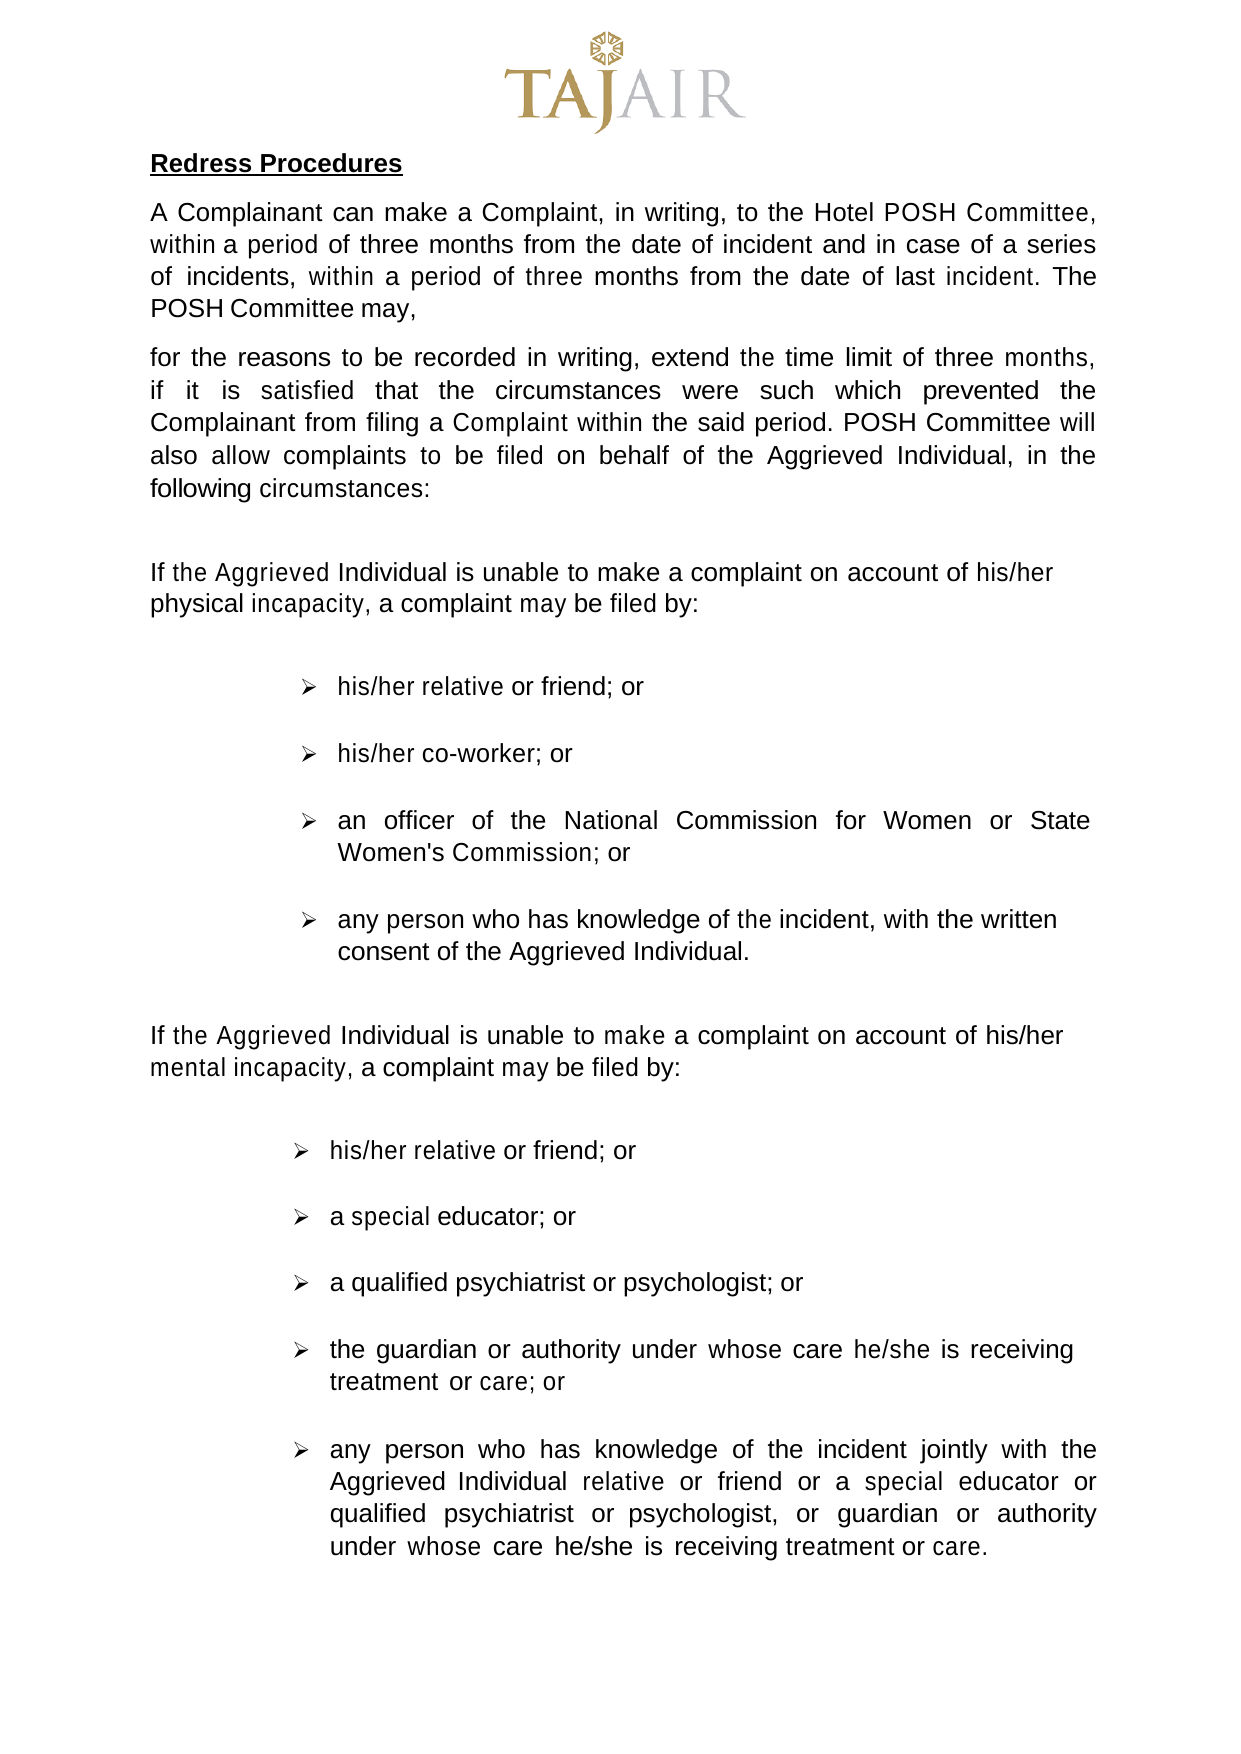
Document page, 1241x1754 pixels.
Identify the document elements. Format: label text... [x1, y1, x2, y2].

list any person who has knowledge of the incident, with the written consent of the Aggrieved Individual. [300, 903, 1097, 966]
list his/her relative or friend; or [292, 1135, 1101, 1165]
text If the Aggrieved Individual is unable to make a complaint on account of his/her physical incapacity, a complaint may be filed by: [150, 556, 1097, 619]
list a special educator; or [292, 1201, 1101, 1232]
picture [502, 29, 748, 136]
text for the reasons to be recorded in writing, extend the time limit of three months, if it is satisfied that the circumstances were such which prevented the Complainant from filing a Complaint within the said period. POSH Committee will also allow complaints to be filed on behalf of the Aggrieved Individual, in the following circumstances: [150, 341, 1096, 504]
text Redress Procedures [150, 148, 1101, 179]
list the guardian or authority under whose care he/she is receiving treatment or care; or [292, 1333, 1096, 1397]
text If the Aggrieved Individual is unable to make a complaint on account of his/her mental incapacity, a complaint may be filed by: [150, 1019, 1096, 1082]
list a qualified psychiatrist or psychologist; or [292, 1267, 1101, 1298]
list his/her relative or friend; or [300, 672, 1101, 702]
text A Complainant can make a Complaint, in writing, to the Hotel POSH Committee, within a period of three months from the date of incident and in case of a series of incidents, within a period of three months from the date of last incident. The POSH Committee may, [150, 196, 1097, 324]
list any person who has knowledge of the incident jointly with the Aggrieved Individual relative or friend or a special educator or qualified psychiatrist or psychologist, or guardian or authority under whose care he/she is receiving treatment or care. [292, 1433, 1097, 1561]
list an officer of the National Commission for Women or State Women's Commission; or [300, 804, 1096, 867]
list his/her co-worker; or [300, 738, 1101, 768]
